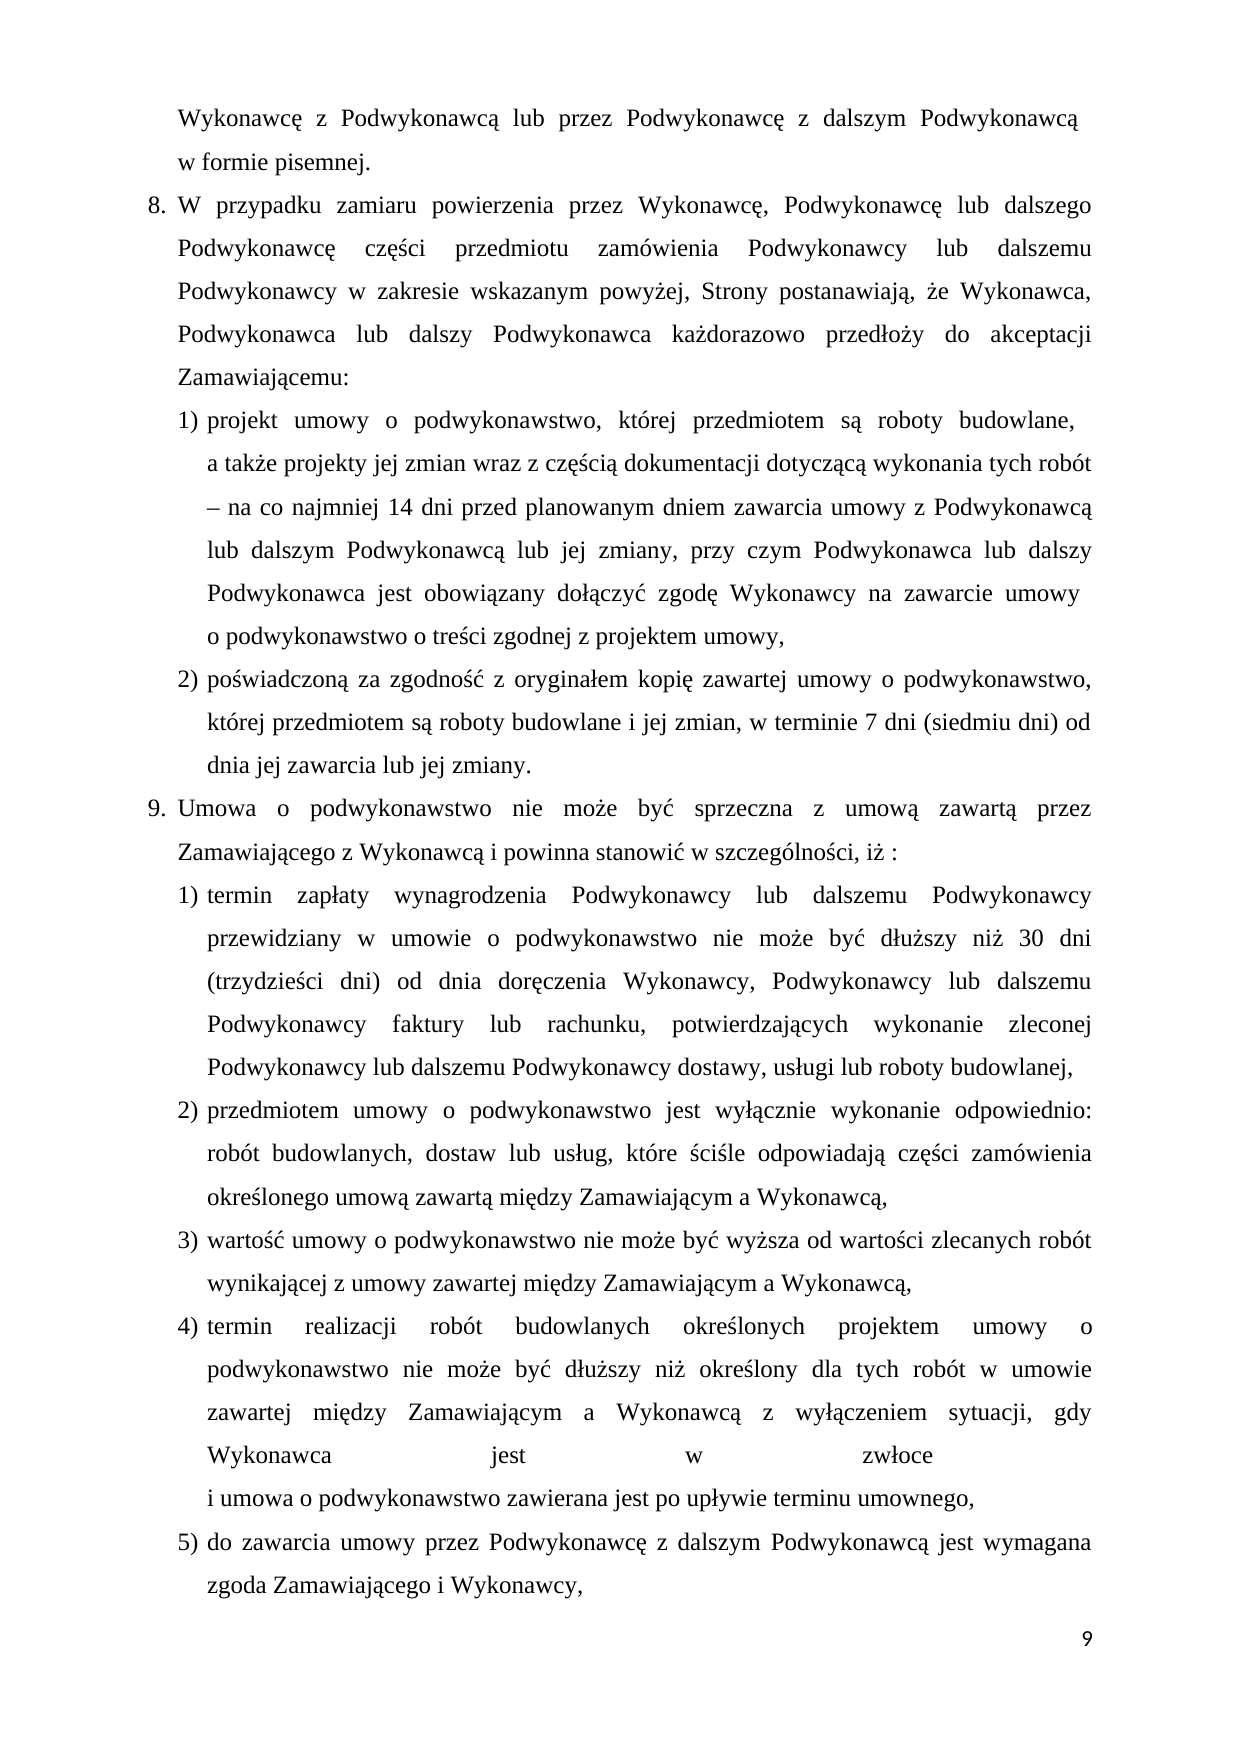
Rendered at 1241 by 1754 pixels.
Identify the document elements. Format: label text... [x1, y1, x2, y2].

list przedmiotem umowy o podwykonawstwo jest wyłącznie wykonanie odpowiednio: robót budowlanych, dostaw lub usług, które ściśle odpowiadają części zamówienia określonego umową zawartą między Zamawiającym a Wykonawcą, [177, 1095, 1092, 1210]
list do zawarcia umowy przez Podwykonawcę z dalszym Podwykonawcą jest wymagana zgoda Zamawiającego i Wykonawcy, [177, 1527, 1092, 1598]
list wartość umowy o podwykonawstwo nie może być wyższa od wartości zlecanych robót wynikającej z umowy zawartej między Zamawiającym a Wykonawcą, [177, 1225, 1092, 1297]
list termin zapłaty wynagrodzenia Podwykonawcy lub dalszemu Podwykonawcy przewidziany w umowie o podwykonawstwo nie może być dłuższy niż 30 dni (trzydzieści dni) od dnia doręczenia Wykonawcy, Podwykonawcy lub dalszemu Podwykonawcy faktury lub rachunku, potwierdzających wykonanie zleconej Podwykonawcy lub dalszemu Podwykonawcy dostawy, usługi lub roboty budowlanej, [177, 880, 1092, 1081]
list projekt umowy o podwykonawstwo, której przedmiotem są roboty budowlane, a także projekty jej zmian wraz z częścią dokumentacji dotyczącą wykonania tych robót – na co najmniej 14 dni przed planowanym dniem zawarcia umowy z Podwykonawcą lub dalszym Podwykonawcą lub jej zmiany, przy czym Podwykonawca lub dalszy Podwykonawca jest obowiązany dołączyć zgodę Wykonawcy na zawarcie umowy o podwykonawstwo o treści zgodnej z projektem umowy, [177, 405, 1092, 650]
list Umowa o podwykonawstwo nie może być sprzeczna z umową zawartą przez Zamawiającego z Wykonawcą i powinna stanowić w szczególności, iż : [148, 793, 1092, 865]
list termin realizacji robót budowlanych określonych projektem umowy o podwykonawstwo nie może być dłuższy niż określony dla tych robót w umowie zawartej między Zamawiającym a Wykonawcą z wyłączeniem sytuacji, gdy Wykonawca jest w zwłoce i umowa o podwykonawstwo zawierana jest po upływie terminu umownego, [177, 1311, 1092, 1512]
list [148, 103, 1092, 175]
list W przypadku zamiaru powierzenia przez Wykonawcę, Podwykonawcę lub dalszego Podwykonawcę części przedmiotu zamówienia Podwykonawcy lub dalszemu Podwykonawcy w zakresie wskazanym powyżej, Strony postanawiają, że Wykonawca, Podwykonawca lub dalszy Podwykonawca każdorazowo przedłoży do akceptacji Zamawiającemu: [148, 190, 1092, 391]
list poświadczoną za zgodność z oryginałem kopię zawartej umowy o podwykonawstwo, której przedmiotem są roboty budowlane i jej zmian, w terminie 7 dni (siedmiu dni) od dnia jej zawarcia lub jej zmiany. [177, 664, 1092, 779]
